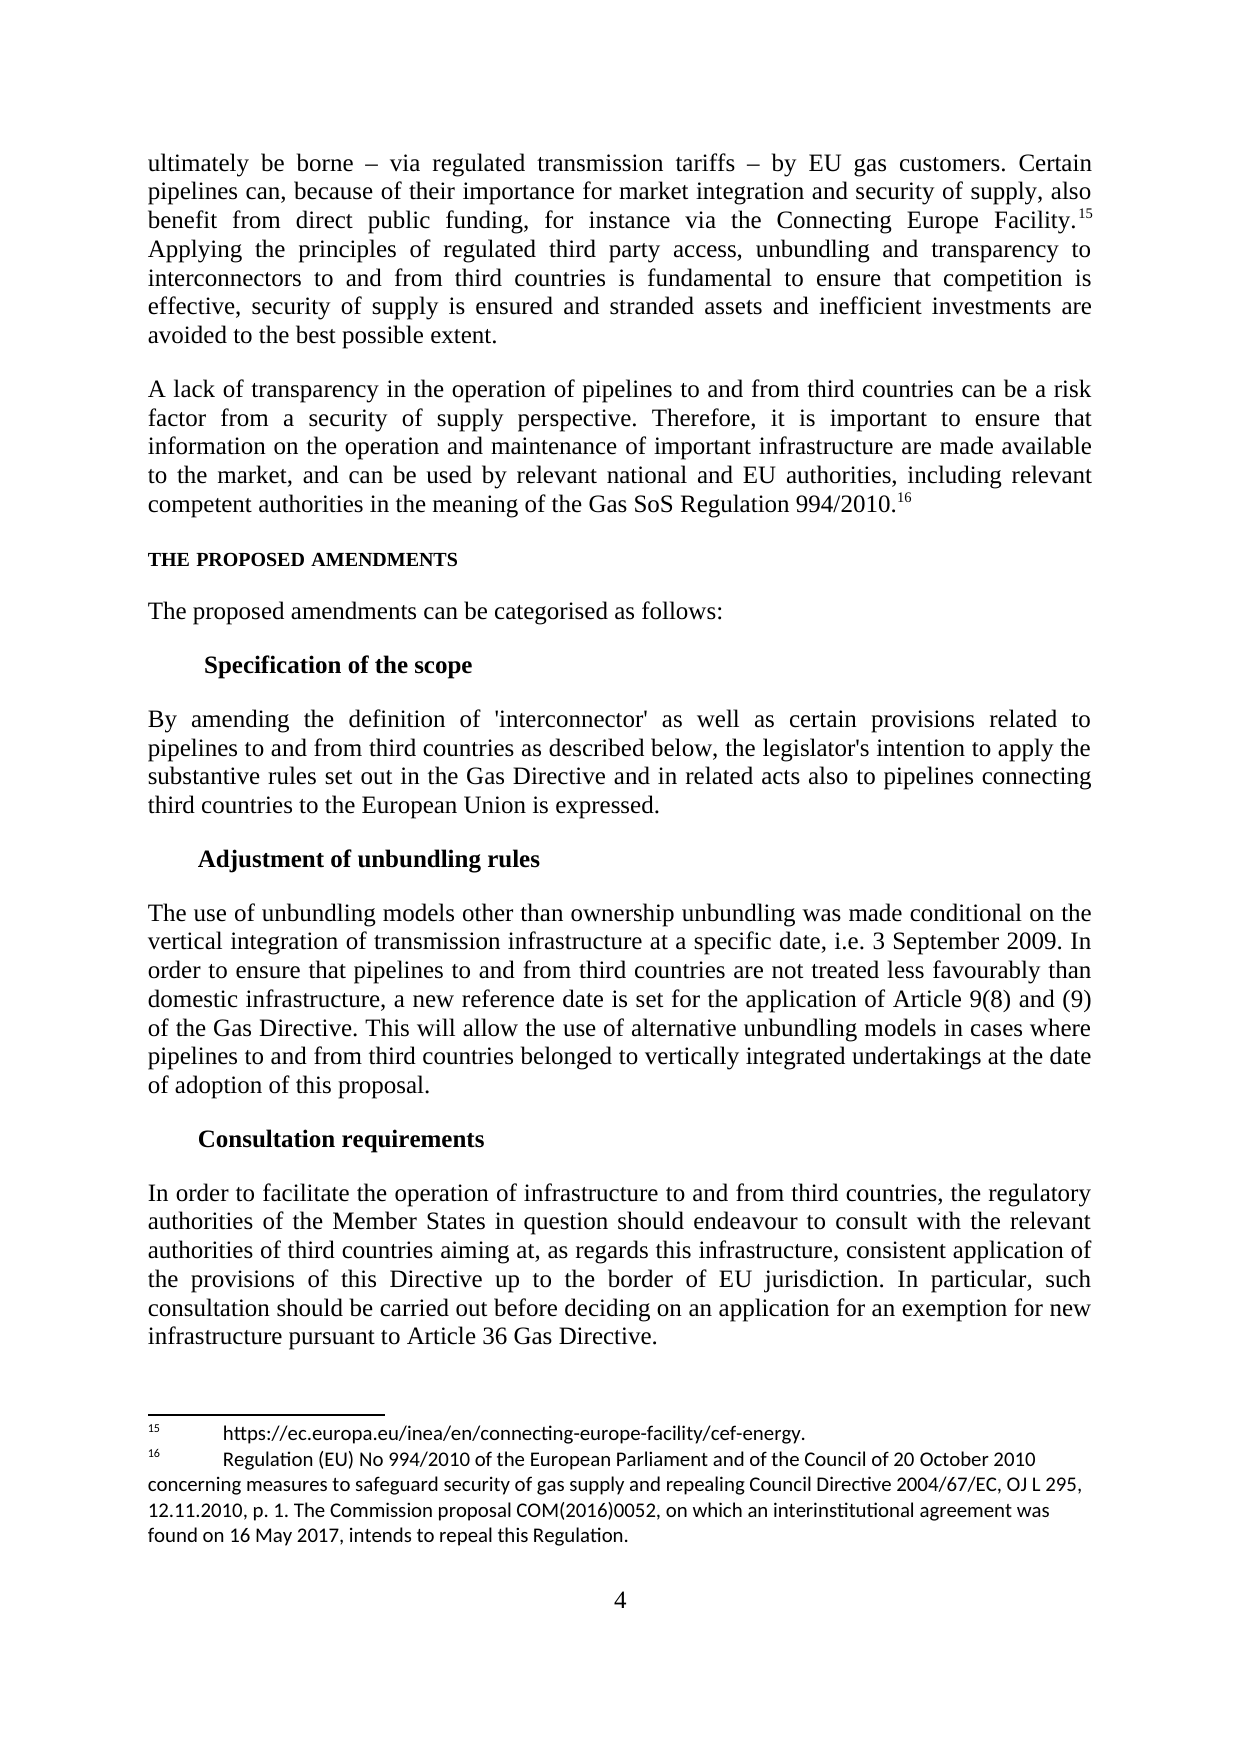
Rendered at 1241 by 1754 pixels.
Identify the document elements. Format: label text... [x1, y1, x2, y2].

text By amending the definition of 'interconnector' as well as certain provisions related to pipelines to and from third countries as described below, the legislator's intention to apply the substantive rules set out in the Gas Directive and in related acts also to pipelines connecting third countries to the European Union is expressed. [148, 704, 1093, 819]
text A lack of transparency in the operation of pipelines to and from third countries can be a risk factor from a security of supply perspective. Therefore, it is important to ensure that information on the operation and maintenance of important infrastructure are made available to the market, and can be used by relevant national and EU authorities, including relevant competent authorities in the meaning of the Gas SoS Regulation 994/2010. [148, 374, 1093, 518]
text The use of unbundling models other than ownership unbundling was made conditional on the vertical integration of transmission infrastructure at a specific date, i.e. 3 September 2009. In order to ensure that pipelines to and from third countries are not treated less favourably than domestic infrastructure, a new reference date is set for the application of Article 9(8) and (9) of the Gas Directive. This will allow the use of alternative unbundling models in cases where pipelines to and from third countries belonged to vertically integrated undertakings at the date of adoption of this proposal. [148, 898, 1093, 1099]
text the proposed amendments [148, 543, 1093, 571]
text The proposed amendments can be categorised as follows: [148, 596, 1093, 625]
list Adjustment of unbundling rules [198, 844, 1093, 873]
text In order to facilitate the operation of infrastructure to and from third countries, the regulatory authorities of the Member States in question should endeavour to consult with the relevant authorities of third countries aiming at, as regards this infrastructure, consistent application of the provisions of this Directive up to the border of EU jurisdiction. In particular, such consultation should be carried out before deciding on an application for an exemption for new infrastructure pursuant to Article 36 Gas Directive. [148, 1178, 1093, 1350]
list Specification of the scope [198, 650, 1093, 679]
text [148, 148, 1093, 349]
list Consultation requirements [198, 1124, 1093, 1153]
